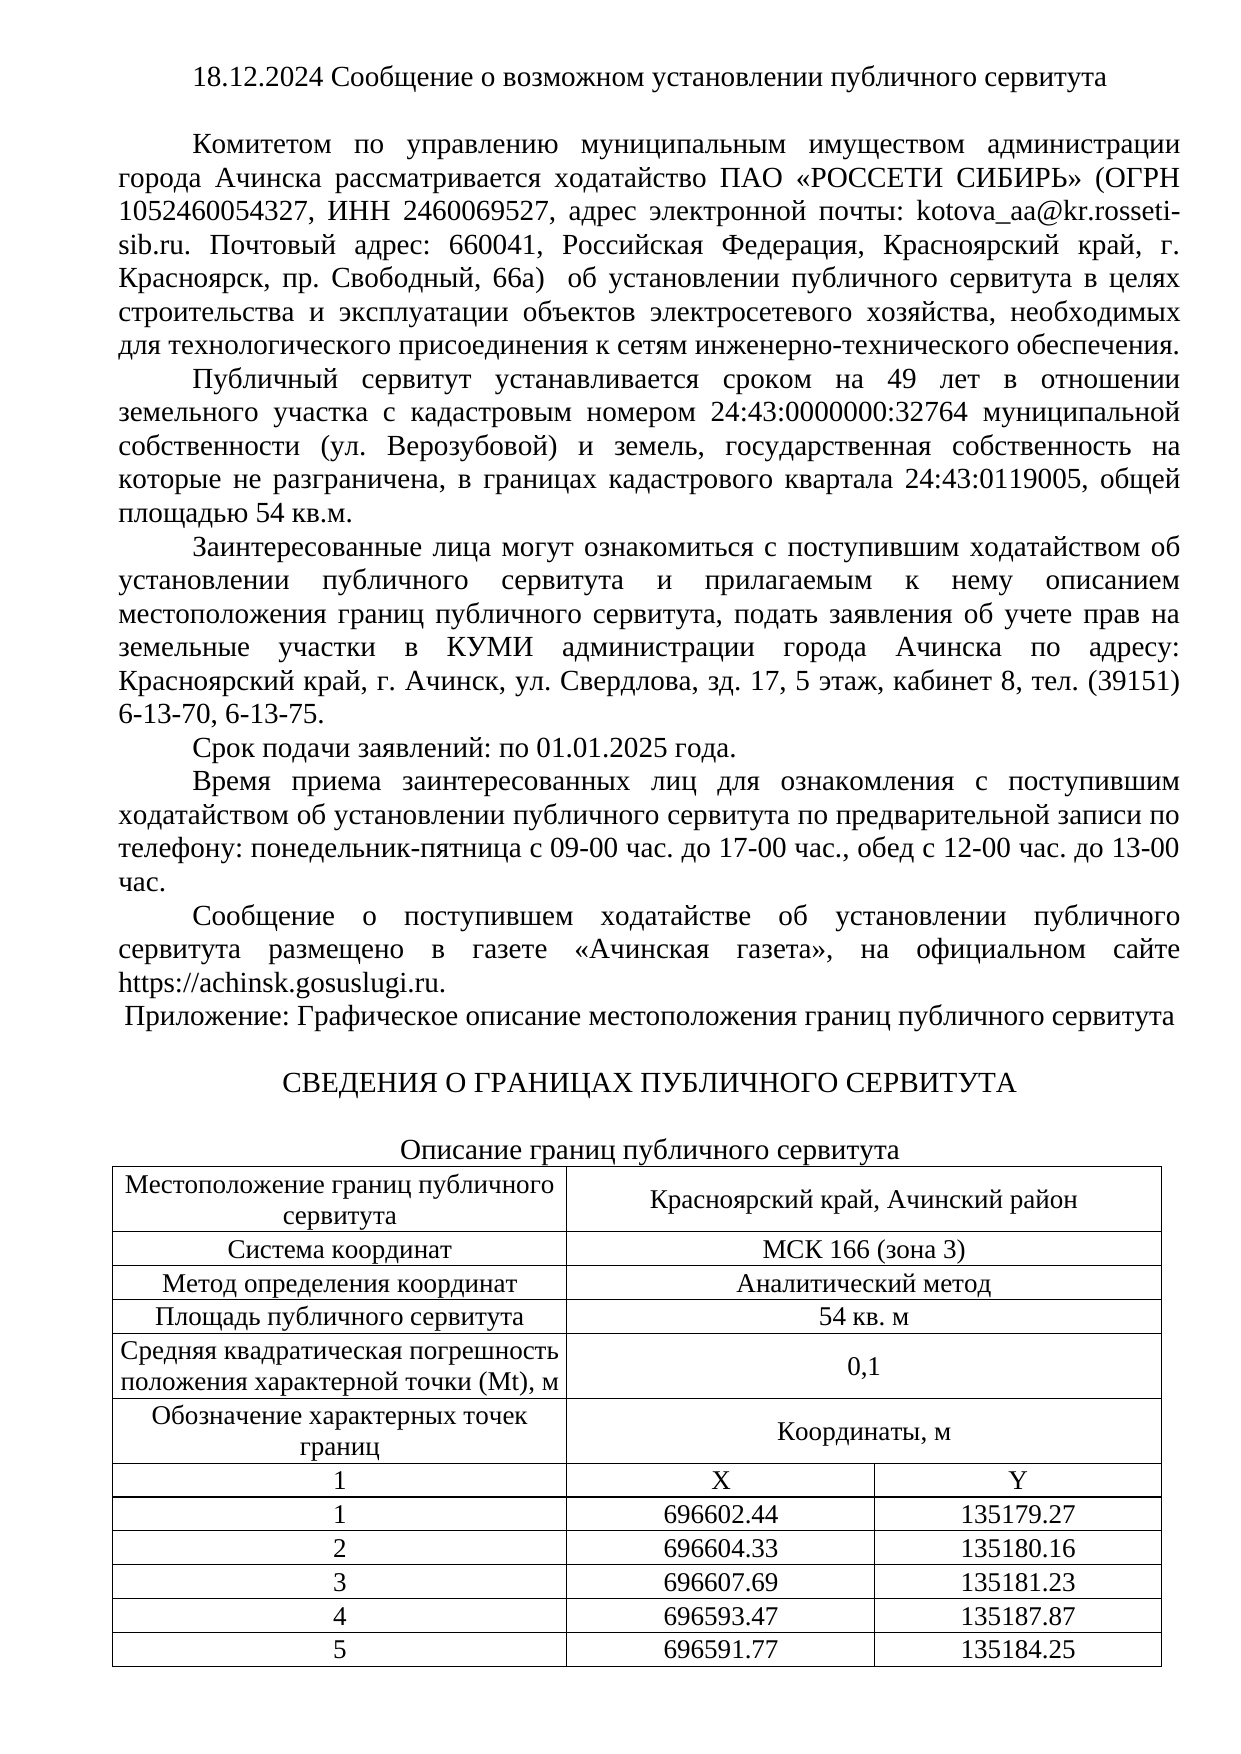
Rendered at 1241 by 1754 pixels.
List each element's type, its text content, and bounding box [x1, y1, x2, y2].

table_cell Система координат [113, 1232, 566, 1265]
table_cell Х [567, 1464, 874, 1496]
table_cell 0,1 [567, 1334, 1161, 1397]
table_cell 2 [113, 1531, 566, 1564]
table_cell Обозначение характерных точек границ [113, 1399, 566, 1462]
table_cell 1 [113, 1464, 566, 1496]
table_cell 135184.25 [875, 1633, 1161, 1666]
text Время приема заинтересованных лиц для ознакомления с поступившим ходатайством об установлении публичного сервитута по предварительной записи по телефону: понедельник-пятница с 09-00 час. до 17-00 час., обед с 12-00 час. до 13-00 час. [118, 763, 1181, 898]
table_cell 696593.47 [567, 1599, 874, 1632]
table_cell Аналитический метод [567, 1266, 1161, 1299]
table_cell 5 [113, 1633, 566, 1666]
text Описание границ публичного сервитута [118, 1132, 1181, 1166]
table_cell 3 [113, 1565, 566, 1598]
text 18.12.2024 Сообщение о возможном установлении публичного сервитута [118, 59, 1181, 93]
table_header Местоположение границ публичного сервитута [113, 1167, 566, 1231]
table_cell 54 кв. м [567, 1300, 1161, 1332]
table_cell 696607.69 [567, 1565, 874, 1598]
table_cell 696604.33 [567, 1531, 874, 1564]
text Приложение: Графическое описание местоположения границ публичного сервитута [118, 998, 1181, 1032]
table_cell МСК 166 (зона 3) [567, 1232, 1161, 1265]
table_cell 135180.16 [875, 1531, 1161, 1564]
table_cell 135187.87 [875, 1599, 1161, 1632]
table_cell 135179.27 [875, 1498, 1161, 1530]
table_cell 4 [113, 1599, 566, 1632]
table_cell 135181.23 [875, 1565, 1161, 1598]
text Публичный сервитут устанавливается сроком на 49 лет в отношении земельного участка с кадастровым номером 24:43:0000000:32764 муниципальной собственности (ул. Верозубовой) и земель, государственная собственность на которые не разграничена, в границах кадастрового квартала 24:43:0119005, общей площадью 54 кв.м. [118, 361, 1181, 529]
text Заинтересованные лица могут ознакомиться с поступившим ходатайством об установлении публичного сервитута и прилагаемым к нему описанием местоположения границ публичного сервитута, подать заявления об учете прав на земельные участки в КУМИ администрации города Ачинска по адресу: Красноярский край, г. Ачинск, ул. Свердлова, зд. 17, 5 этаж, кабинет 8, тел. (39151) 6-13-70, 6-13-75. [118, 529, 1181, 730]
table_cell 696591.77 [567, 1633, 874, 1666]
text Срок подачи заявлений: по 01.01.2025 года. [118, 730, 1181, 763]
table_cell 696602.44 [567, 1498, 874, 1530]
text СВЕДЕНИЯ О ГРАНИЦАХ ПУБЛИЧНОГО СЕРВИТУТА [118, 1065, 1181, 1099]
text Сообщение о поступившем ходатайстве об установлении публичного сервитута размещено в газете «Ачинская газета», на официальном сайте https://achinsk.gosuslugi.ru. [118, 898, 1181, 998]
table_header Красноярский край, Ачинский район [567, 1167, 1161, 1231]
table_cell Метод определения координат [113, 1266, 566, 1299]
text Комитетом по управлению муниципальным имуществом администрации города Ачинска рассматривается ходатайство ПАО «РОССЕТИ СИБИРЬ» (ОГРН 1052460054327, ИНН 2460069527, адрес электронной почты: kotova_aa@kr.rosseti-sib.ru. Почтовый адрес: 660041, Российская Федерация, Красноярский край, г. Красноярск, пр. Свободный, 66а) об установлении публичного сервитута в целях строительства и эксплуатации объектов электросетевого хозяйства, необходимых для технологического присоединения к сетям инженерно-технического обеспечения. [118, 126, 1181, 361]
table_cell Средняя квадратическая погрешность положения характерной точки (Mt), м [113, 1334, 566, 1397]
table_cell Y [875, 1464, 1161, 1496]
table_cell Координаты, м [567, 1399, 1161, 1462]
table_cell 1 [113, 1498, 566, 1530]
table_cell Площадь публичного сервитута [113, 1300, 566, 1332]
